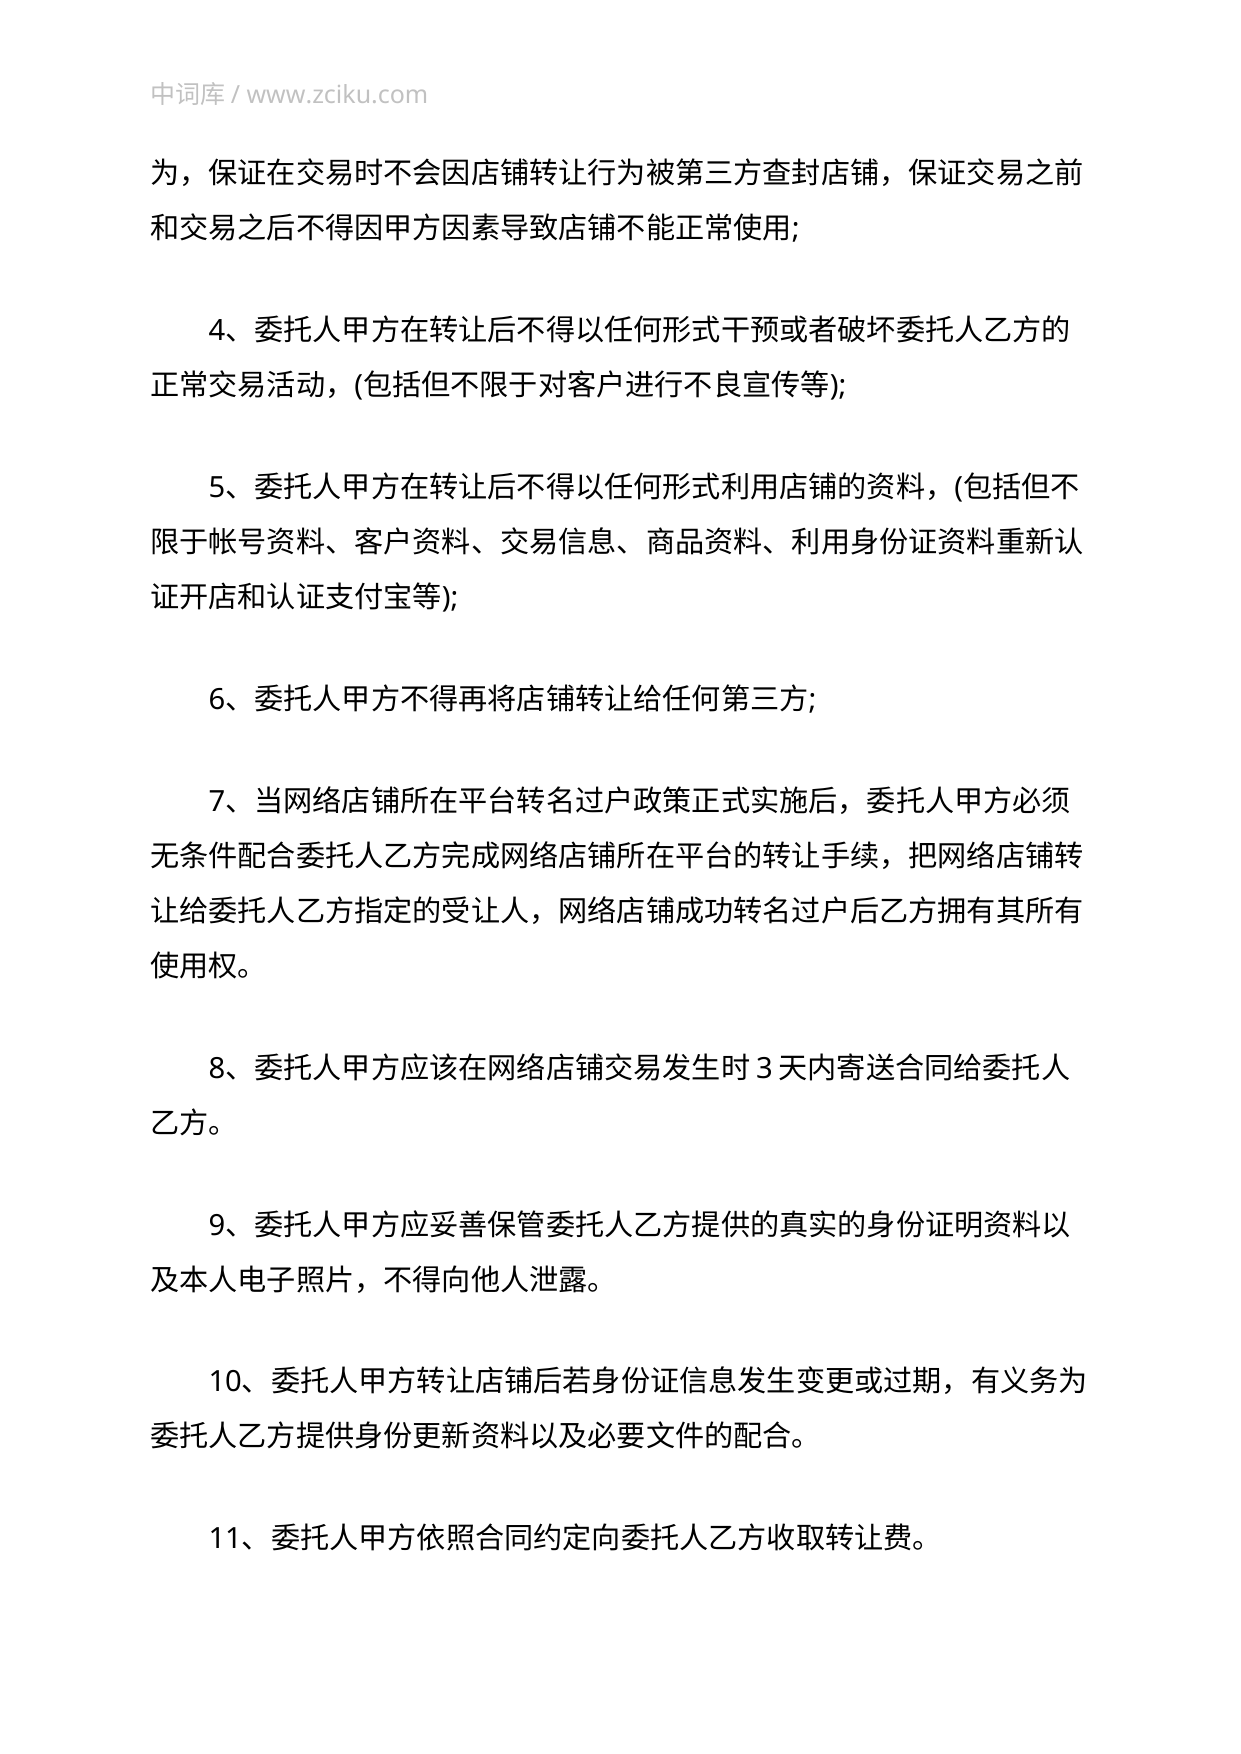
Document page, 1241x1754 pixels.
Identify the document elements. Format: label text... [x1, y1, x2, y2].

text 8、委托人甲方应该在网络店铺交易发生时3天内寄送合同给委托人乙方。 [150, 1044, 1090, 1142]
text 4、委托人甲方在转让后不得以任何形式干预或者破坏委托人乙方的正常交易活动，(包括但不限于对客户进行不良宣传等); [150, 307, 1090, 404]
text 10、委托人甲方转让店铺后若身份证信息发生变更或过期，有义务为委托人乙方提供身份更新资料以及必要文件的配合。 [150, 1358, 1090, 1455]
text 5、委托人甲方在转让后不得以任何形式利用店铺的资料，(包括但不限于帐号资料、客户资料、交易信息、商品资料、利用身份证资料重新认证开店和认证支付宝等); [150, 464, 1090, 616]
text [150, 150, 1090, 247]
text 11、委托人甲方依照合同约定向委托人乙方收取转让费。 [150, 1514, 1090, 1557]
text 9、委托人甲方应妥善保管委托人乙方提供的真实的身份证明资料以及本人电子照片，不得向他人泄露。 [150, 1201, 1090, 1298]
text 7、当网络店铺所在平台转名过户政策正式实施后，委托人甲方必须无条件配合委托人乙方完成网络店铺所在平台的转让手续，把网络店铺转让给委托人乙方指定的受让人，网络店铺成功转名过户后乙方拥有其所有使用权。 [150, 778, 1090, 985]
text 6、委托人甲方不得再将店铺转让给任何第三方; [150, 676, 1090, 718]
